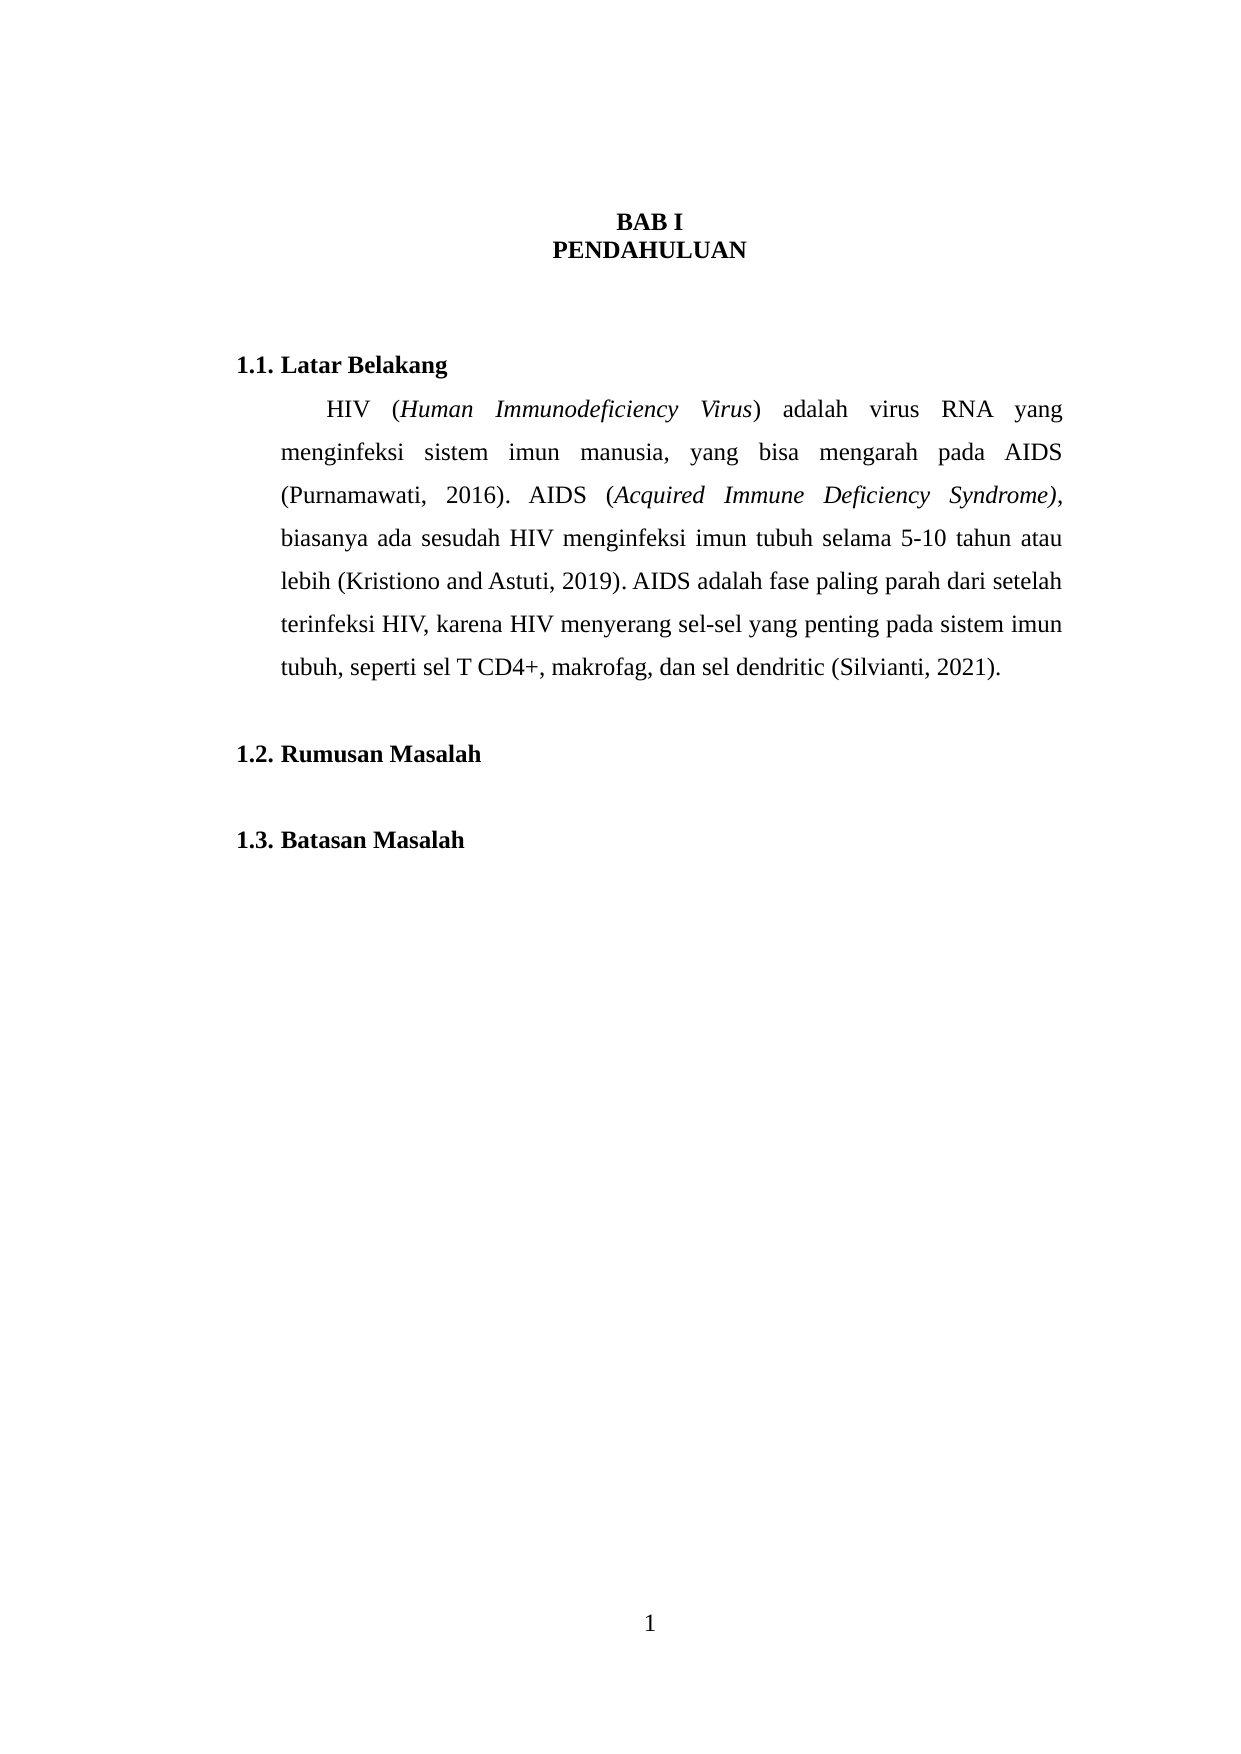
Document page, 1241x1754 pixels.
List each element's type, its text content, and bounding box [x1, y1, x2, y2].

text HIV (Human Immunodeficiency Virus) adalah virus RNA yang menginfeksi sistem imun manusia, yang bisa mengarah pada AIDS . AIDS (Acquired Immune Deficiency Syndrome), biasanya ada sesudah HIV menginfeksi imun tubuh selama 5-10 tahun atau lebih . AIDS adalah fase paling parah dari setelah terinfeksi HIV, karena HIV menyerang sel-sel yang penting pada sistem imun tubuh, seperti sel T CD4+, makrofag, dan sel dendritic . [281, 394, 1063, 681]
subtitle Rumusan Masalah [236, 739, 1063, 767]
subtitle Latar Belakang [236, 351, 1063, 379]
subtitle Batasan Masalah [236, 825, 1063, 854]
subtitle BAB I PENDAHULUAN [236, 207, 1063, 264]
